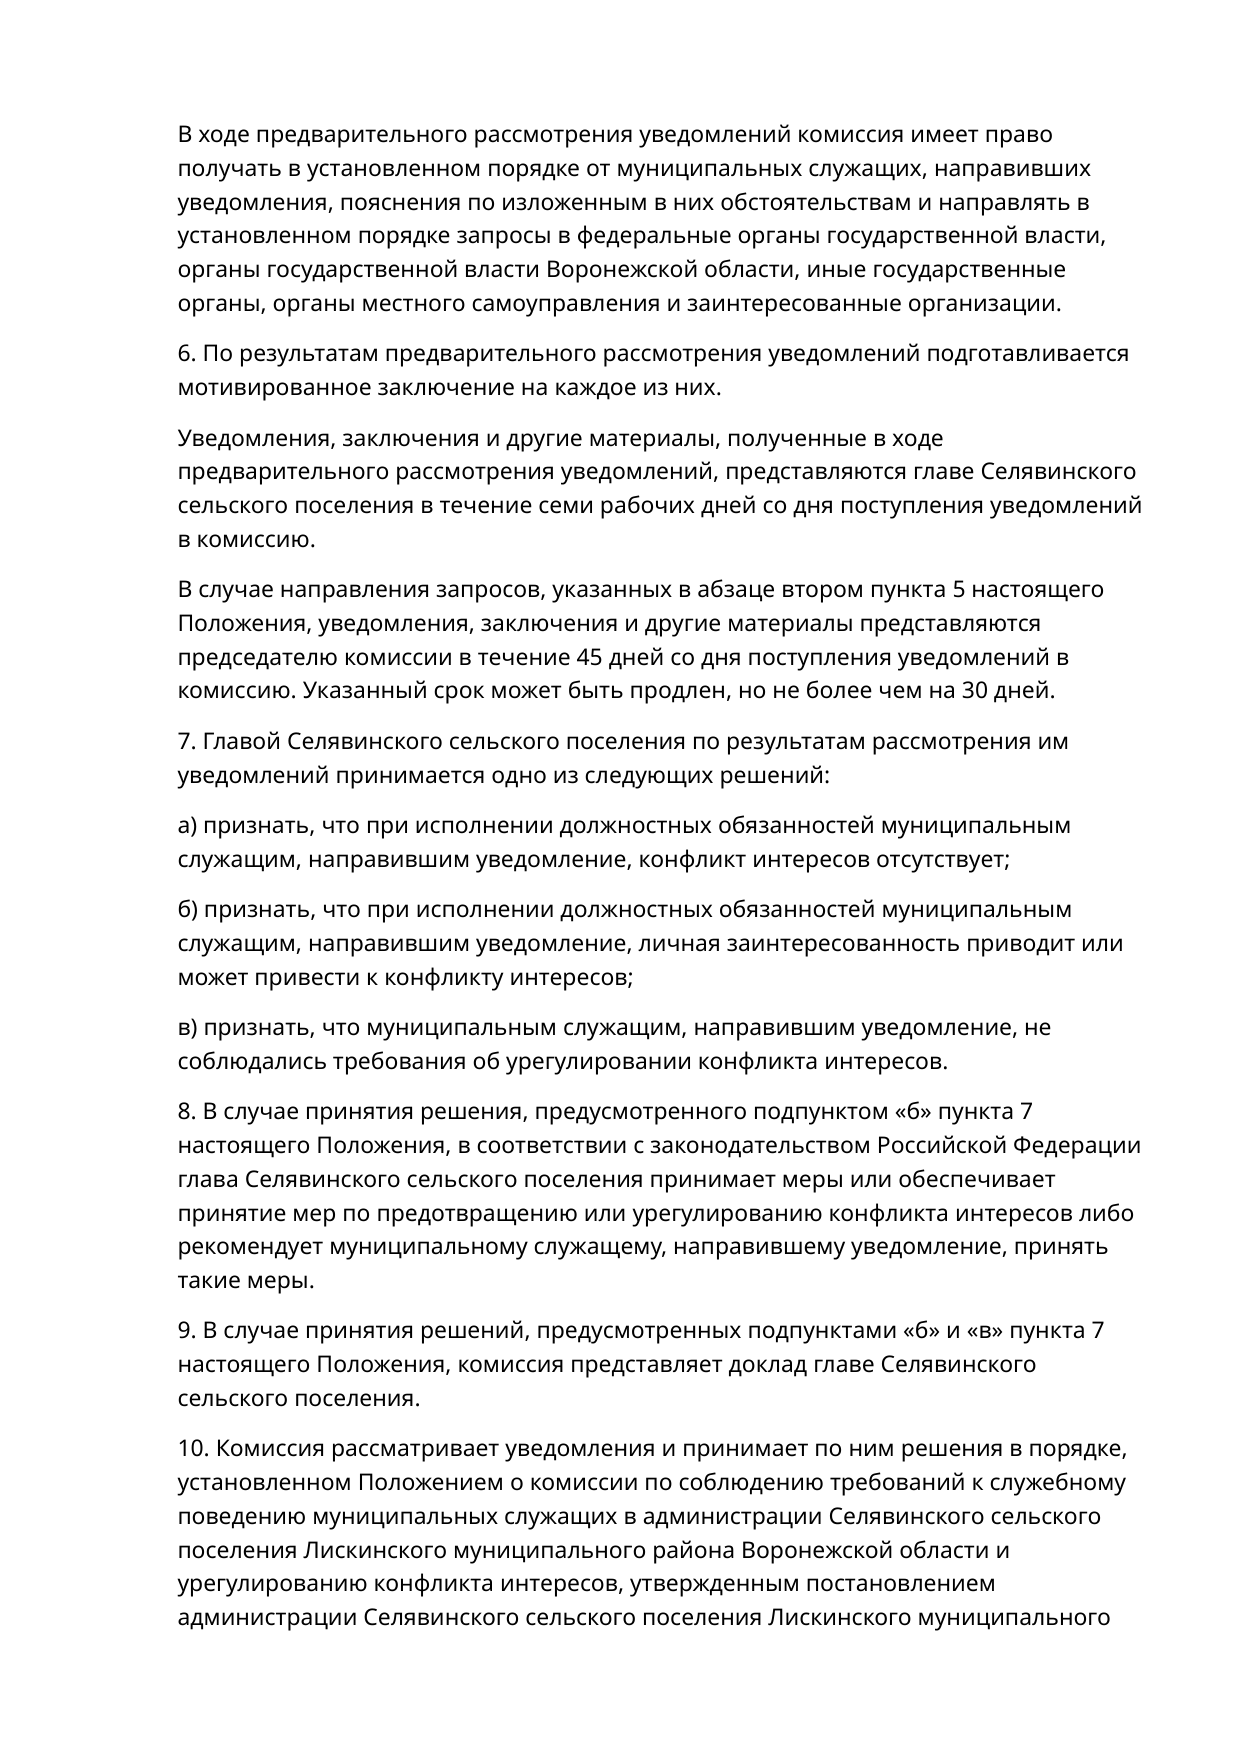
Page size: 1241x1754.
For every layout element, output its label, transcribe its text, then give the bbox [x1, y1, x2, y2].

text б) признать, что при исполнении должностных обязанностей муниципальным служащим, направившим уведомление, личная заинтересованность приводит или может привести к конфликту интересов; [177, 893, 1152, 992]
text 7. Главой Селявинского сельского поселения по результатам рассмотрения им уведомлений принимается одно из следующих решений: [177, 725, 1152, 790]
text В ходе предварительного рассмотрения уведомлений комиссия имеет право получать в установленном порядке от муниципальных служащих, направивших уведомления, пояснения по изложенным в них обстоятельствам и направлять в установленном порядке запросы в федеральные органы государственной власти, органы государственной власти Воронежской области, иные государственные органы, органы местного самоуправления и заинтересованные организации. [177, 118, 1152, 318]
text в) признать, что муниципальным служащим, направившим уведомление, не соблюдались требования об урегулировании конфликта интересов. [177, 1011, 1152, 1076]
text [177, 1432, 1152, 1632]
text 9. В случае принятия решений, предусмотренных подпунктами «б» и «в» пункта 7 настоящего Положения, комиссия представляет доклад главе Селявинского сельского поселения. [177, 1314, 1152, 1413]
text а) признать, что при исполнении должностных обязанностей муниципальным служащим, направившим уведомление, конфликт интересов отсутствует; [177, 809, 1152, 874]
text 6. По результатам предварительного рассмотрения уведомлений подготавливается мотивированное заключение на каждое из них. [177, 337, 1152, 402]
text В случае направления запросов, указанных в абзаце втором пункта 5 настоящего Положения, уведомления, заключения и другие материалы представляются председателю комиссии в течение 45 дней со дня поступления уведомлений в комиссию. Указанный срок может быть продлен, но не более чем на 30 дней. [177, 573, 1152, 706]
text Уведомления, заключения и другие материалы, полученные в ходе предварительного рассмотрения уведомлений, представляются главе Селявинского сельского поселения в течение семи рабочих дней со дня поступления уведомлений в комиссию. [177, 421, 1152, 554]
text 8. В случае принятия решения, предусмотренного подпунктом «б» пункта 7 настоящего Положения, в соответствии с законодательством Российской Федерации глава Селявинского сельского поселения принимает меры или обеспечивает принятие мер по предотвращению или урегулированию конфликта интересов либо рекомендует муниципальному служащему, направившему уведомление, принять такие меры. [177, 1095, 1152, 1295]
